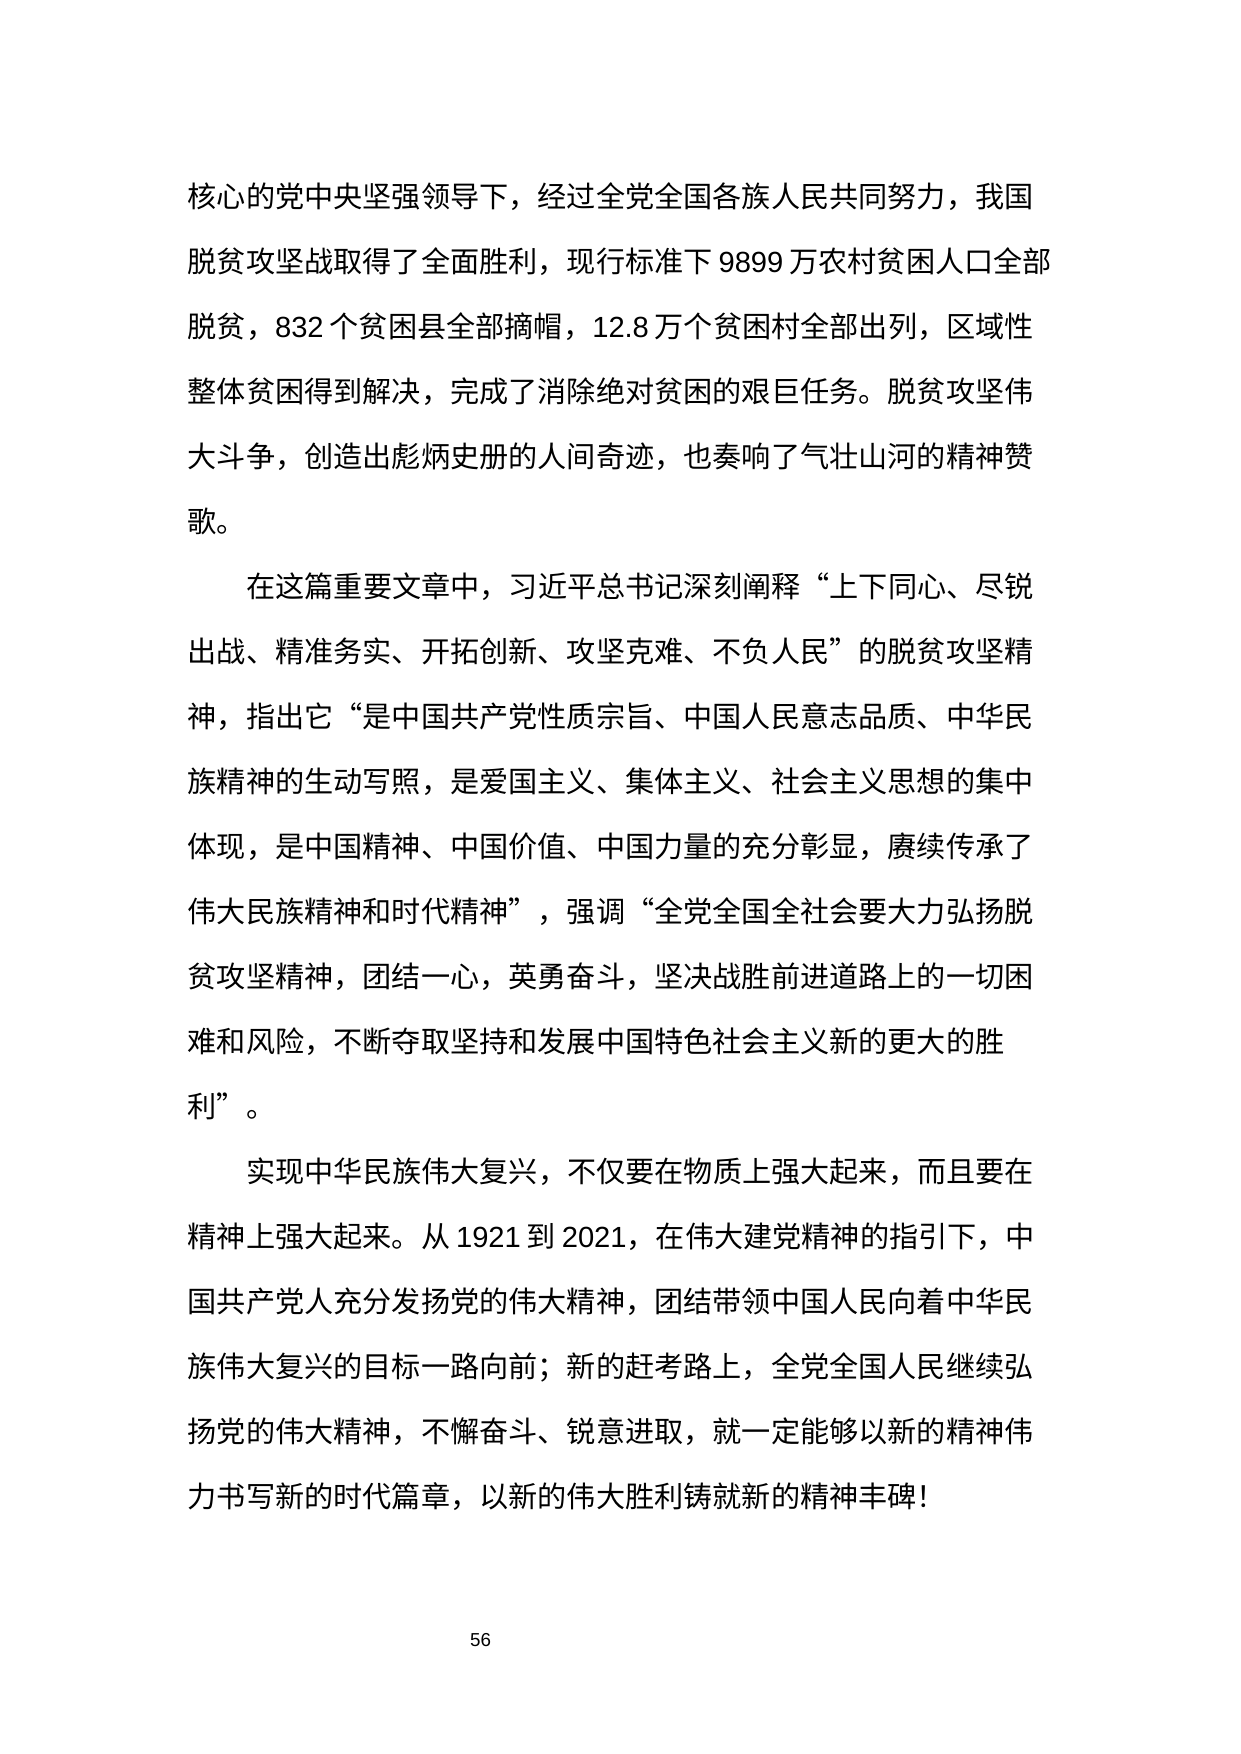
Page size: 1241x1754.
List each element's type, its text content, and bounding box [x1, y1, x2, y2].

text 在这篇重要文章中，习近平总书记深刻阐释“上下同心、尽锐出战、精准务实、开拓创新、攻坚克难、不负人民”的脱贫攻坚精神，指出它“是中国共产党性质宗旨、中国人民意志品质、中华民族精神的生动写照，是爱国主义、集体主义、社会主义思想的集中体现，是中国精神、中国价值、中国力量的充分彰显，赓续传承了伟大民族精神和时代精神”，强调“全党全国全社会要大力弘扬脱贫攻坚精神，团结一心，英勇奋斗，坚决战胜前进道路上的一切困难和风险，不断夺取坚持和发展中国特色社会主义新的更大的胜利”。 [187, 552, 1053, 1137]
text 实现中华民族伟大复兴，不仅要在物质上强大起来，而且要在精神上强大起来。从1921到2021，在伟大建党精神的指引下，中国共产党人充分发扬党的伟大精神，团结带领中国人民向着中华民族伟大复兴的目标一路向前；新的赶考路上，全党全国人民继续弘扬党的伟大精神，不懈奋斗、锐意进取，就一定能够以新的精神伟力书写新的时代篇章，以新的伟大胜利铸就新的精神丰碑！ [187, 1137, 1053, 1527]
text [187, 162, 1053, 552]
